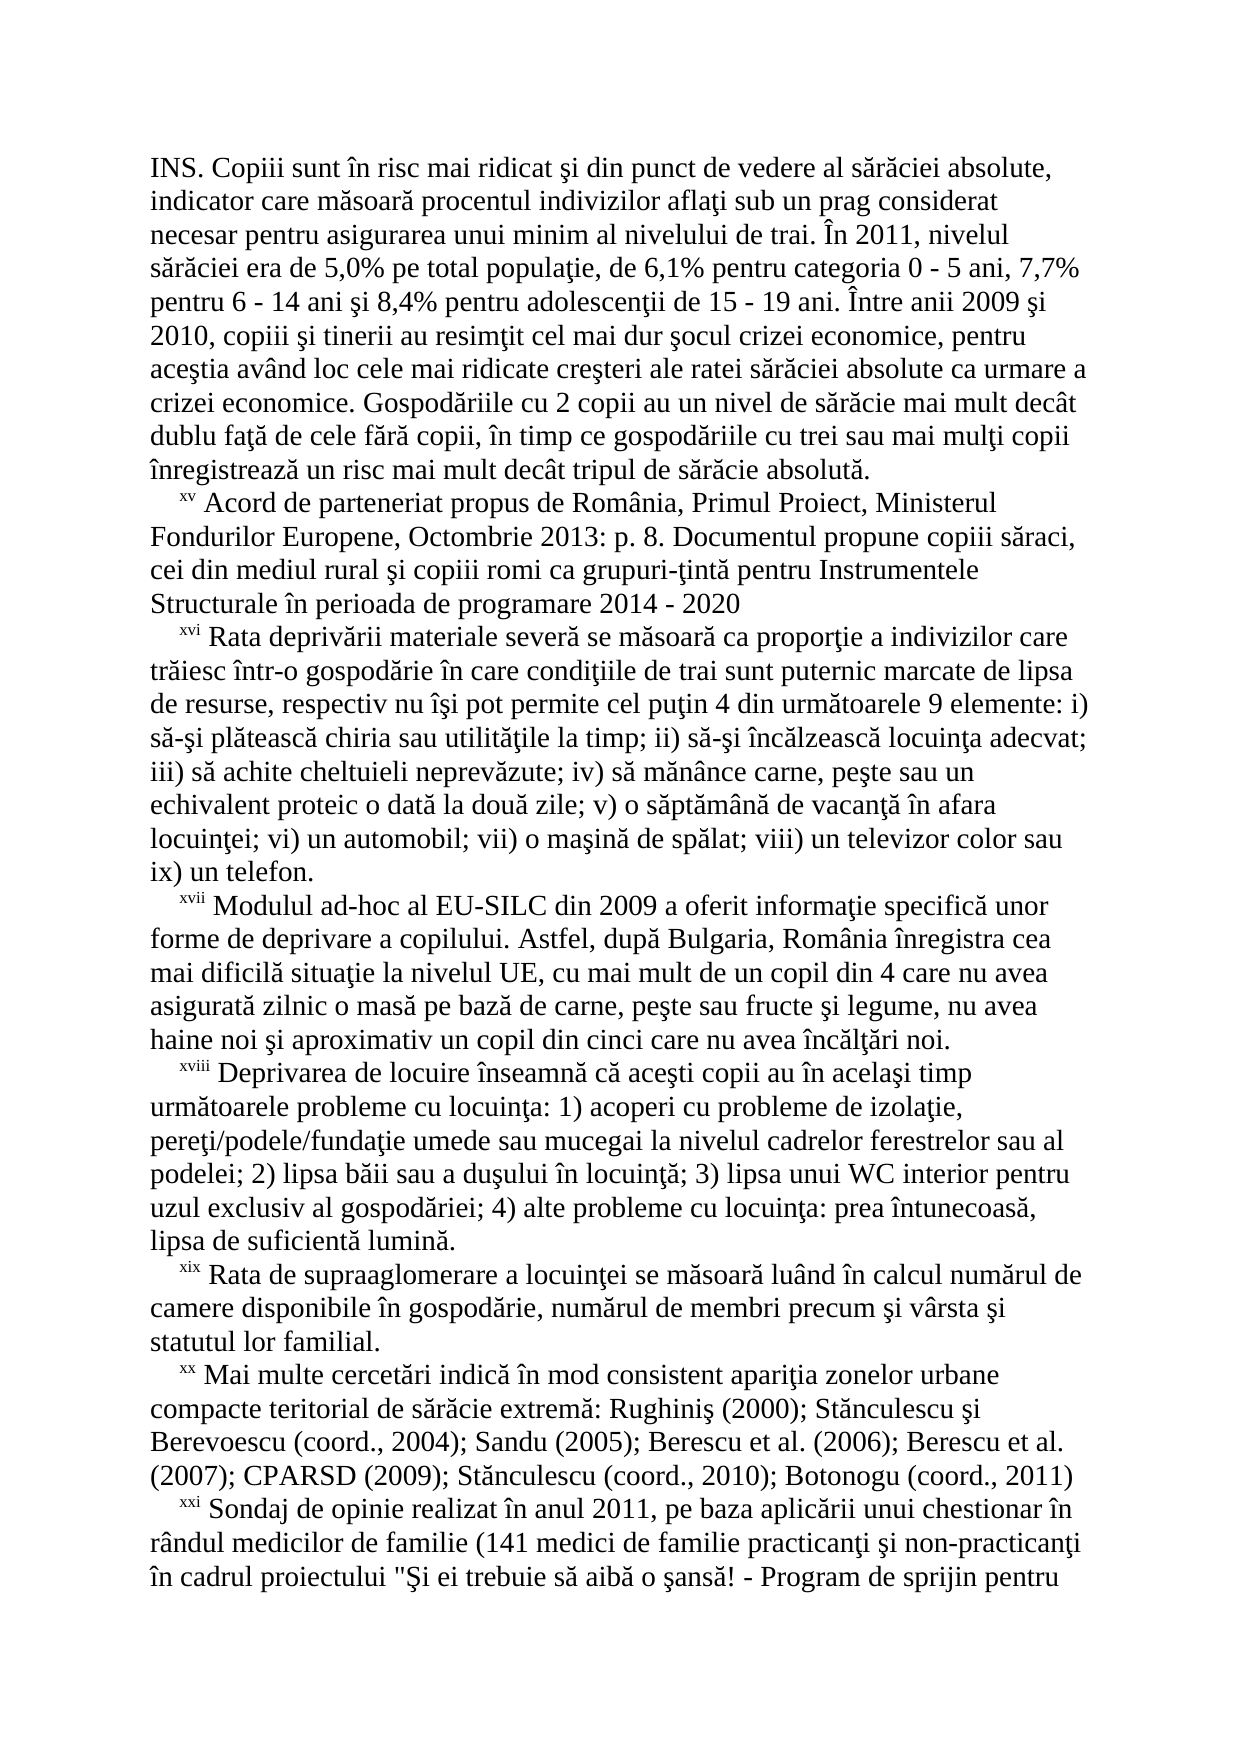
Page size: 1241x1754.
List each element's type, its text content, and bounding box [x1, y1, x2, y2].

text xv Acord de parteneriat propus de România, Primul Proiect, Ministerul Fondurilor Europene, Octombrie 2013: p. 8. Documentul propune copiii săraci, cei din mediul rural şi copiii romi ca grupuri-ţintă pentru Instrumentele Structurale în perioada de programare 2014 - 2020 [150, 485, 1090, 619]
text xx Mai multe cercetări indică în mod consistent apariţia zonelor urbane compacte teritorial de sărăcie extremă: Rughiniş (2000); Stănculescu şi Berevoescu (coord., 2004); Sandu (2005); Berescu et al. (2006); Berescu et al. (2007); CPARSD (2009); Stănculescu (coord., 2010); Botonogu (coord., 2011) [150, 1357, 1090, 1492]
text xviii Deprivarea de locuire înseamnă că aceşti copii au în acelaşi timp următoarele probleme cu locuinţa: 1) acoperi cu probleme de izolaţie, pereţi/podele/fundaţie umede sau mucegai la nivelul cadrelor ferestrelor sau al podelei; 2) lipsa băii sau a duşului în locuinţă; 3) lipsa unui WC interior pentru uzul exclusiv al gospodăriei; 4) alte probleme cu locuinţa: prea întunecoasă, lipsa de suficientă lumină. [150, 1056, 1090, 1257]
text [150, 1492, 1090, 1592]
text xvi Rata deprivării materiale severă se măsoară ca proporţie a indivizilor care trăiesc într-o gospodărie în care condiţiile de trai sunt puternic marcate de lipsa de resurse, respectiv nu îşi pot permite cel puţin 4 din următoarele 9 elemente: i) să-şi plătească chiria sau utilităţile la timp; ii) să-şi încălzească locuinţa adecvat; iii) să achite cheltuieli neprevăzute; iv) să mănânce carne, peşte sau un echivalent proteic o dată la două zile; v) o săptămână de vacanţă în afara locuinţei; vi) un automobil; vii) o maşină de spălat; viii) un televizor color sau ix) un telefon. [150, 619, 1090, 888]
text xix Rata de supraaglomerare a locuinţei se măsoară luând în calcul numărul de camere disponibile în gospodărie, numărul de membri precum şi vârsta şi statutul lor familial. [150, 1257, 1090, 1357]
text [150, 150, 1090, 485]
text xvii Modulul ad-hoc al EU-SILC din 2009 a oferit informaţie specifică unor forme de deprivare a copilului. Astfel, după Bulgaria, România înregistra cea mai dificilă situaţie la nivelul UE, cu mai mult de un copil din 4 care nu avea asigurată zilnic o masă pe bază de carne, peşte sau fructe şi legume, nu avea haine noi şi aproximativ un copil din cinci care nu avea încălţări noi. [150, 888, 1090, 1056]
